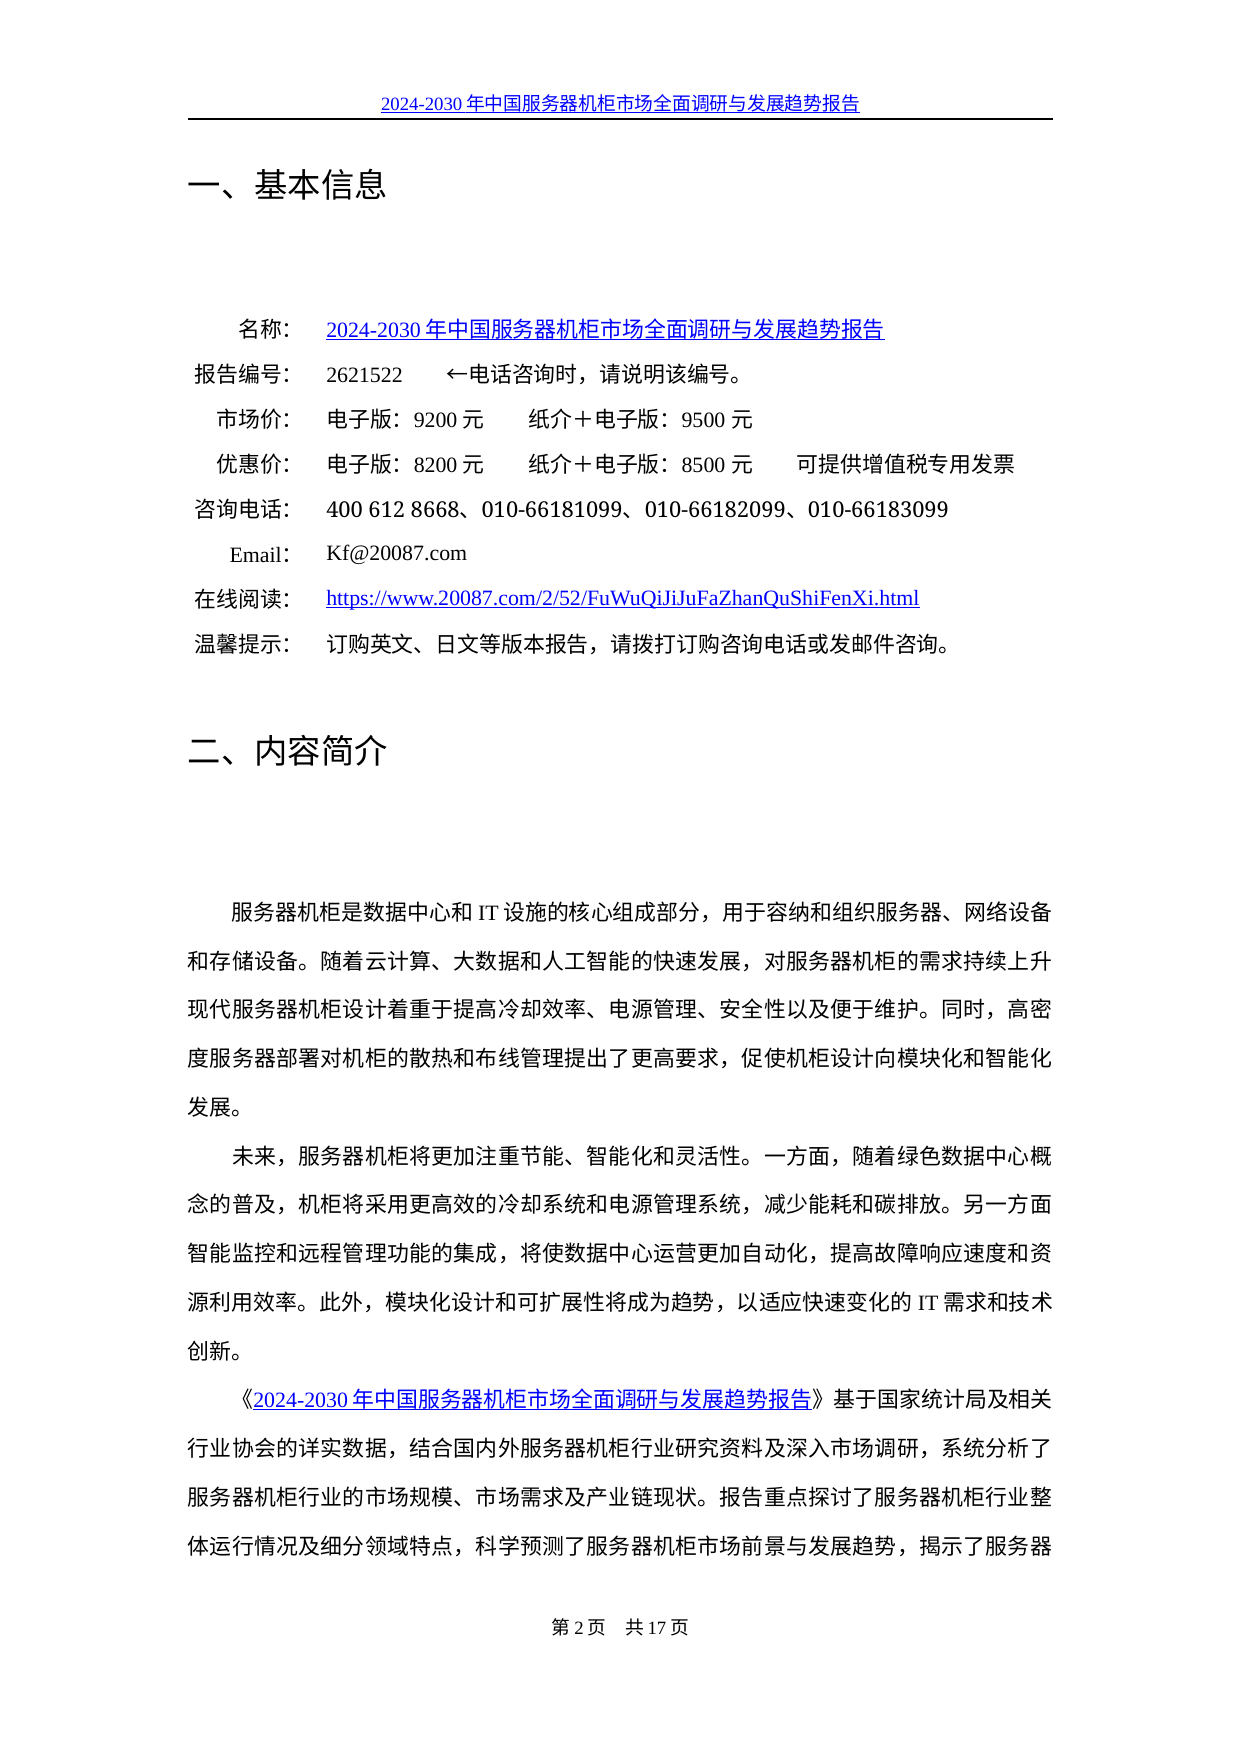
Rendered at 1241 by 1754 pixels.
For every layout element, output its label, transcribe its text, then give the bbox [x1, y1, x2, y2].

table_cell 电子版：8200 元 纸介＋电子版：8500 元 可提供增值税专用发票 [315, 447, 1073, 492]
title 二、内容简介 [187, 717, 1053, 782]
table_cell 咨询电话： [167, 492, 315, 537]
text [187, 894, 1053, 1561]
table_cell Email： [167, 537, 315, 582]
table_cell 在线阅读： [167, 582, 315, 627]
table_cell 电子版：9200 元 纸介＋电子版：9500 元 [315, 402, 1073, 447]
table_cell Kf@20087.com [315, 537, 1073, 582]
table_header 2024-2030年中国服务器机柜市场全面调研与发展趋势报告 [315, 312, 1073, 357]
table_cell 温馨提示： [167, 627, 315, 672]
table_cell [315, 582, 1073, 627]
table_cell 市场价： [167, 402, 315, 447]
table_cell 报告编号： [167, 357, 315, 402]
table_cell 2621522 ←电话咨询时，请说明该编号。 [315, 357, 1073, 402]
table_cell 订购英文、日文等版本报告，请拨打订购咨询电话或发邮件咨询。 [315, 627, 1073, 672]
table_header 名称： [167, 312, 315, 357]
table_cell 优惠价： [167, 447, 315, 492]
title 一、基本信息 [187, 150, 1053, 215]
table_cell 400 612 8668、010-66181099、010-66182099、010-66183099 [315, 492, 1073, 537]
